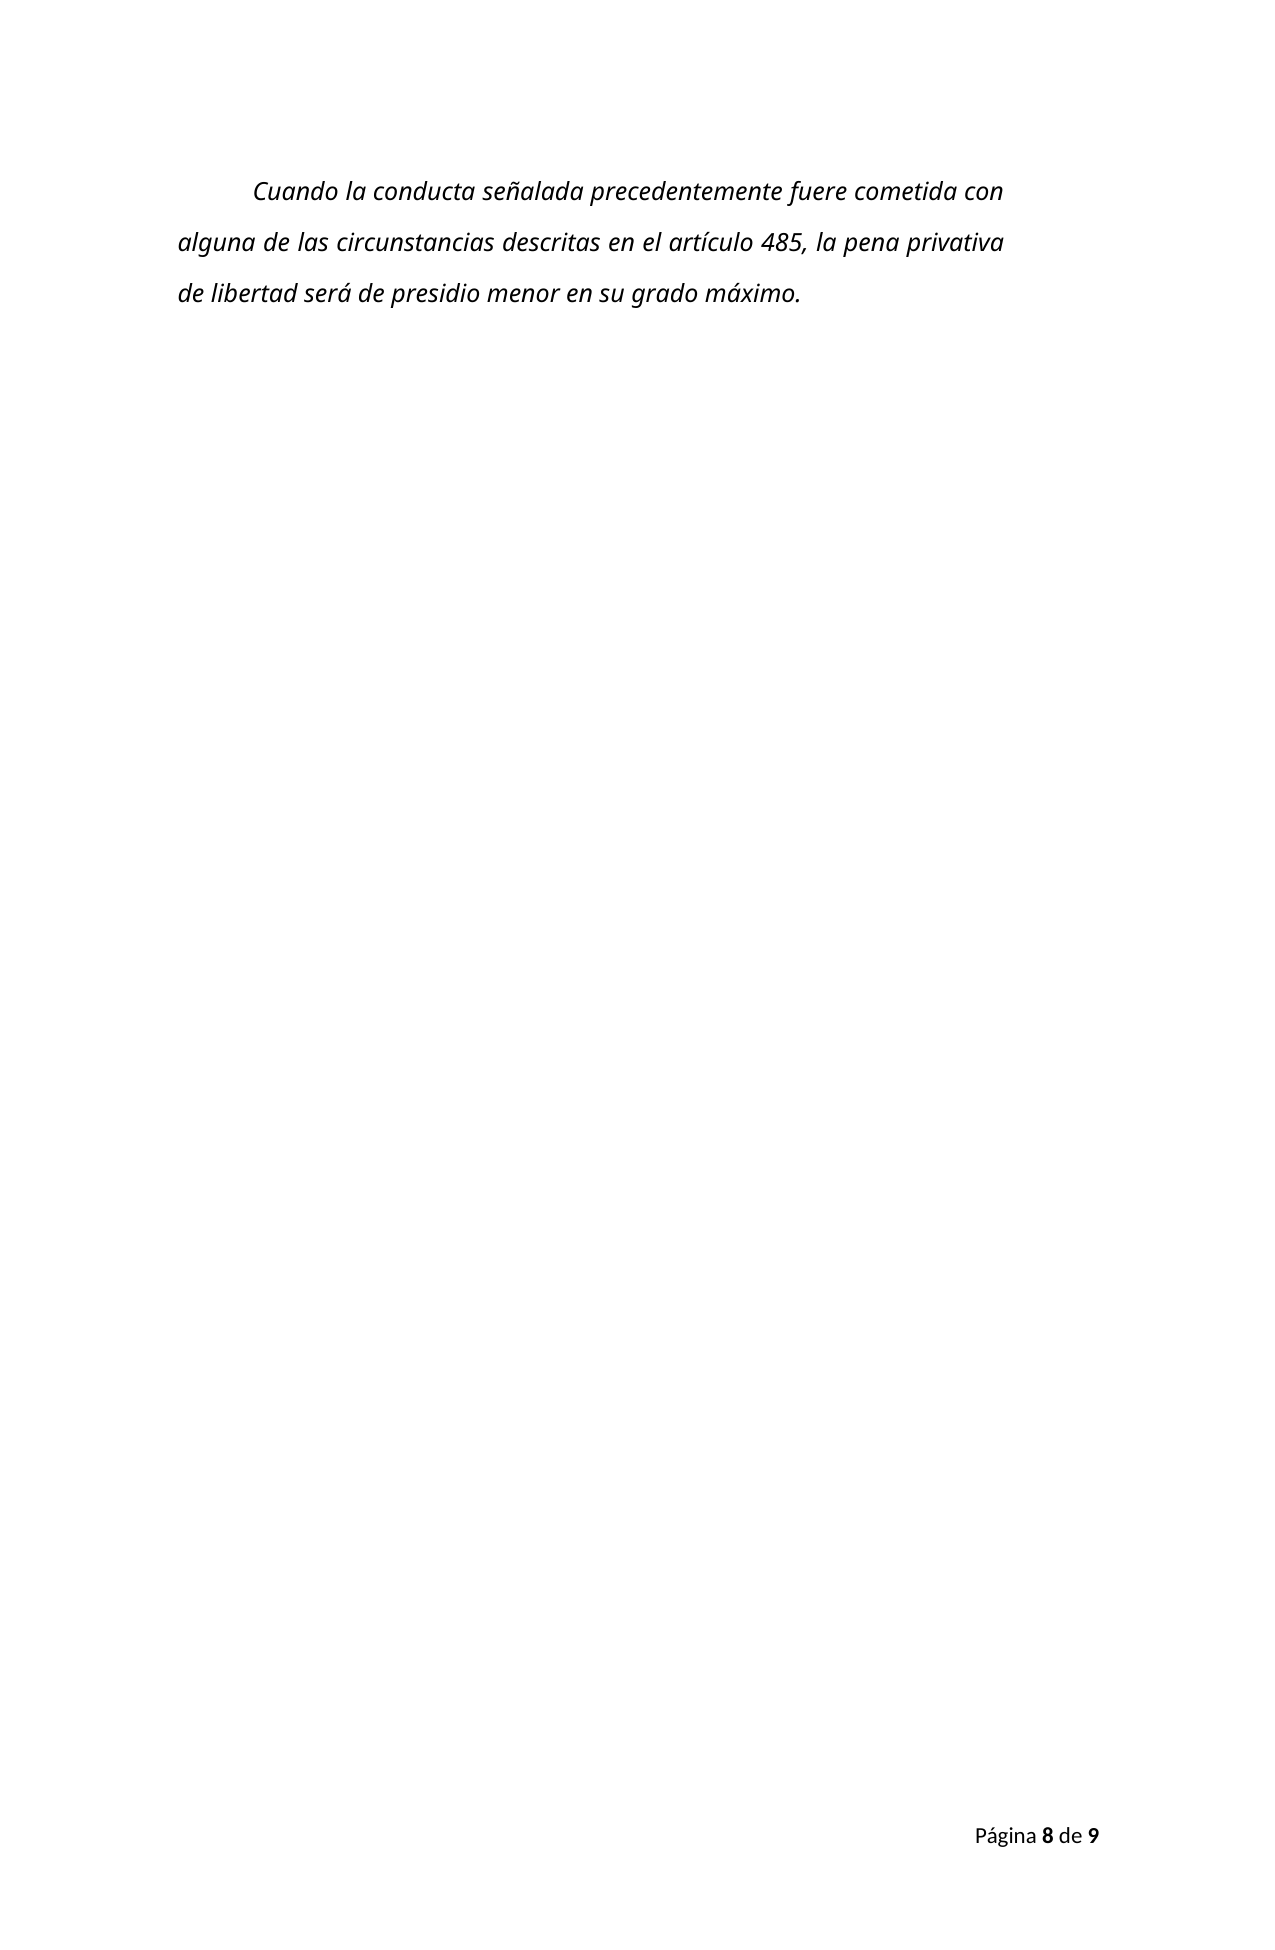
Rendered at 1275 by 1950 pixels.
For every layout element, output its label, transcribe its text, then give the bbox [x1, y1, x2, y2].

text Cuando la conducta señalada precedentemente fuere cometida con alguna de las circunstancias descritas en el artículo 485, la pena privativa de libertad será de presidio menor en su grado máximo. [177, 174, 1004, 310]
